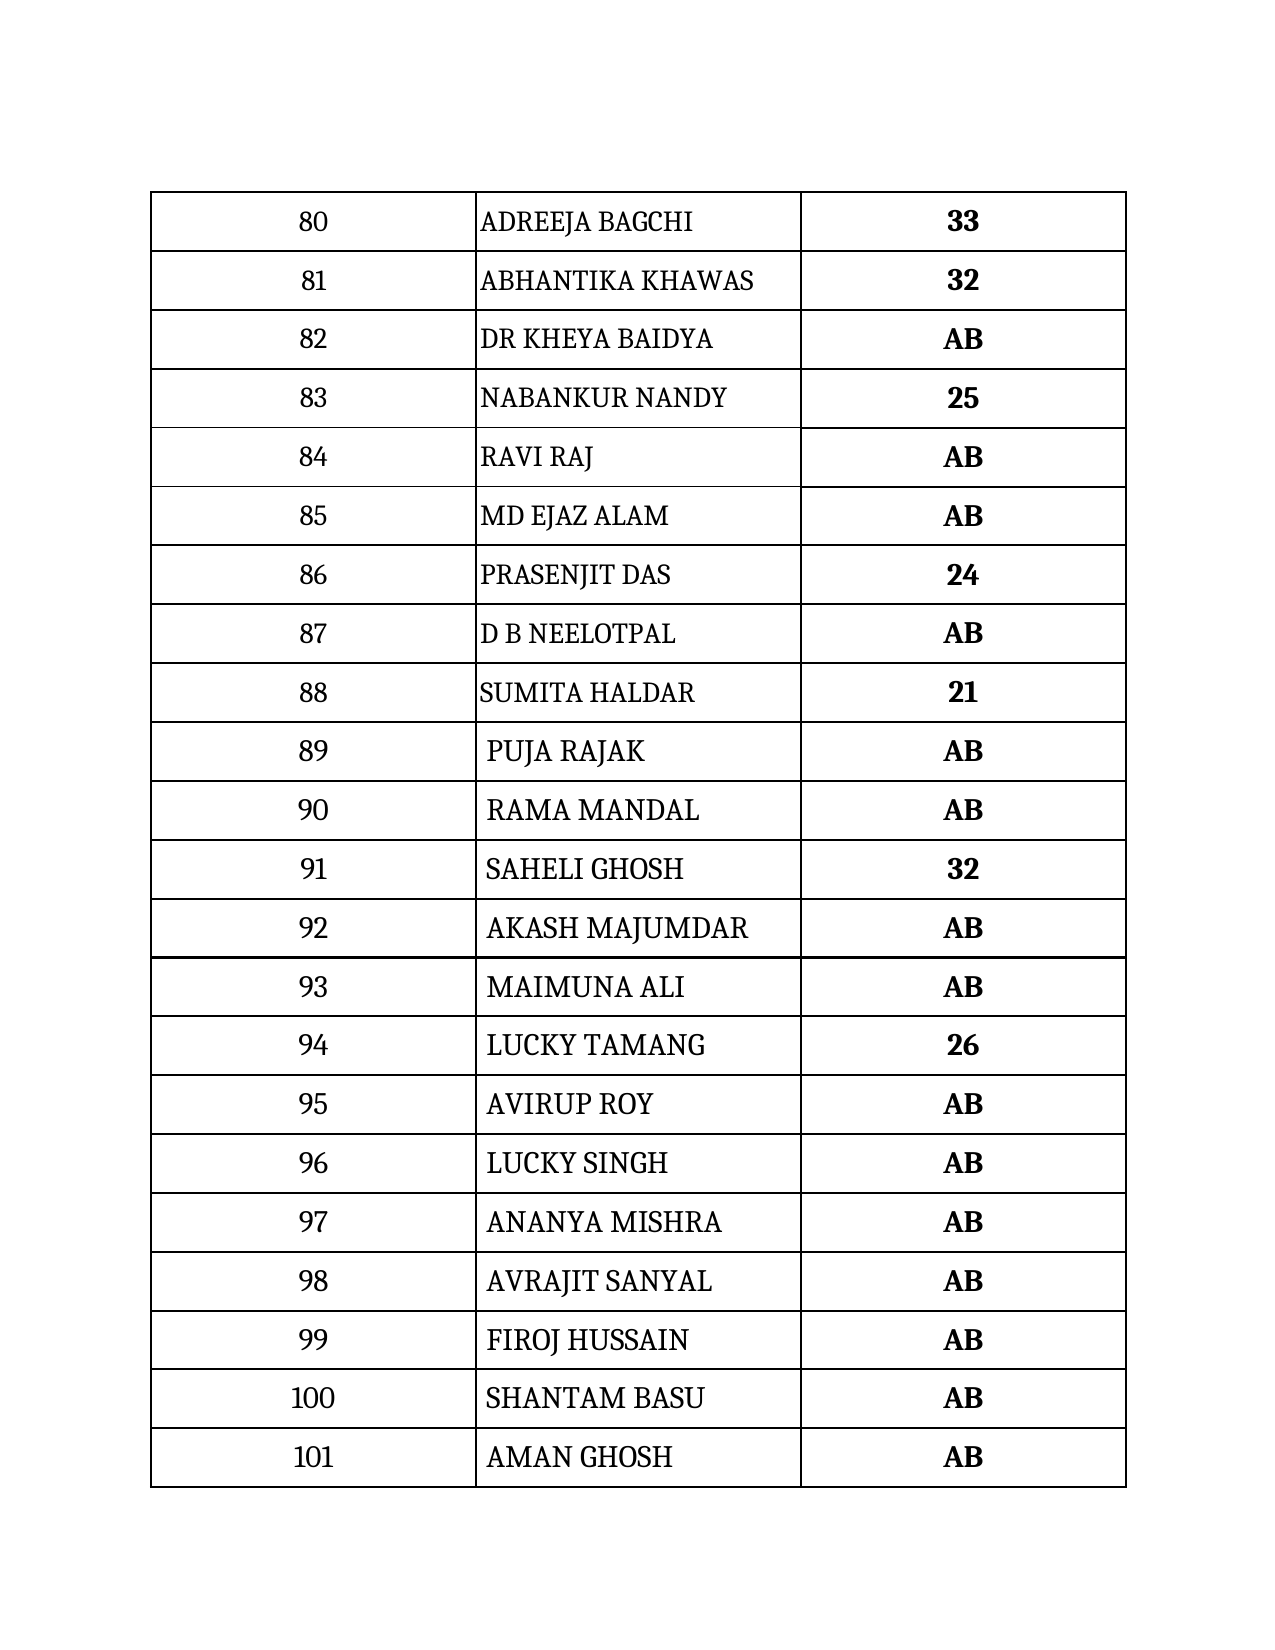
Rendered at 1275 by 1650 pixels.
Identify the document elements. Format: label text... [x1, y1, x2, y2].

table_cell AB [802, 488, 1125, 544]
table_cell AB [802, 605, 1125, 662]
table_cell AB [802, 311, 1125, 368]
table_cell SUMITA HALDAR [477, 664, 800, 721]
table_cell SAHELI GHOSH [477, 841, 800, 897]
table_cell DR KHEYA BAIDYA [477, 311, 800, 368]
table_cell 90 [152, 782, 475, 839]
table_cell 24 [802, 546, 1125, 603]
table_cell 86 [152, 546, 475, 603]
table_cell 93 [152, 959, 475, 1015]
table_cell 82 [152, 311, 475, 368]
table_cell 92 [152, 900, 475, 956]
table_cell AVRAJIT SANYAL [477, 1253, 800, 1309]
table_cell NABANKUR NANDY [477, 370, 800, 427]
table_cell 94 [152, 1017, 475, 1074]
table_cell D B NEELOTPAL [477, 605, 800, 662]
table_header 80 [152, 193, 475, 250]
table_cell 91 [152, 841, 475, 897]
table_cell AB [802, 900, 1125, 956]
table_cell ABHANTIKA KHAWAS [477, 252, 800, 309]
table_cell 87 [152, 605, 475, 662]
table_cell 81 [152, 252, 475, 309]
table_cell AB [802, 1076, 1125, 1133]
table_cell 95 [152, 1076, 475, 1133]
table_cell 25 [802, 370, 1125, 427]
table_cell 96 [152, 1135, 475, 1192]
table_cell 85 [152, 487, 475, 544]
table_cell AMAN GHOSH [477, 1429, 800, 1486]
table_cell PRASENJIT DAS [477, 546, 800, 603]
table_cell RAVI RAJ [477, 428, 800, 486]
table_cell MD EJAZ ALAM [477, 487, 800, 544]
table_cell LUCKY TAMANG [477, 1017, 800, 1074]
table_cell 101 [152, 1429, 475, 1486]
table_cell 26 [802, 1017, 1125, 1074]
table_cell 89 [152, 723, 475, 780]
table_cell AB [802, 1194, 1125, 1251]
table_cell AB [802, 782, 1125, 839]
table_cell AKASH MAJUMDAR [477, 900, 800, 956]
table_cell 98 [152, 1253, 475, 1309]
table_cell ANANYA MISHRA [477, 1194, 800, 1251]
table_cell FIROJ HUSSAIN [477, 1312, 800, 1368]
table_cell PUJA RAJAK [477, 723, 800, 780]
table_cell 84 [152, 428, 475, 486]
table_cell LUCKY SINGH [477, 1135, 800, 1192]
table_cell RAMA MANDAL [477, 782, 800, 839]
table_cell AB [802, 429, 1125, 486]
table_cell SHANTAM BASU [477, 1370, 800, 1427]
table_cell 32 [802, 252, 1125, 309]
table_cell AB [802, 1253, 1125, 1309]
table_header ADREEJA BAGCHI [477, 193, 800, 250]
table_cell 83 [152, 370, 475, 427]
table_cell AB [802, 1429, 1125, 1486]
table_cell 97 [152, 1194, 475, 1251]
table_cell 21 [802, 664, 1125, 721]
table_cell 100 [152, 1370, 475, 1427]
table_cell 99 [152, 1312, 475, 1368]
table_cell AB [802, 1312, 1125, 1368]
table_cell 88 [152, 664, 475, 721]
table_cell AB [802, 723, 1125, 780]
table_cell AB [802, 1135, 1125, 1192]
table_cell AB [802, 959, 1125, 1015]
table_cell AVIRUP ROY [477, 1076, 800, 1133]
table_header 33 [802, 193, 1125, 250]
table_cell 32 [802, 841, 1125, 897]
table_cell AB [802, 1370, 1125, 1427]
table_cell MAIMUNA ALI [477, 959, 800, 1015]
